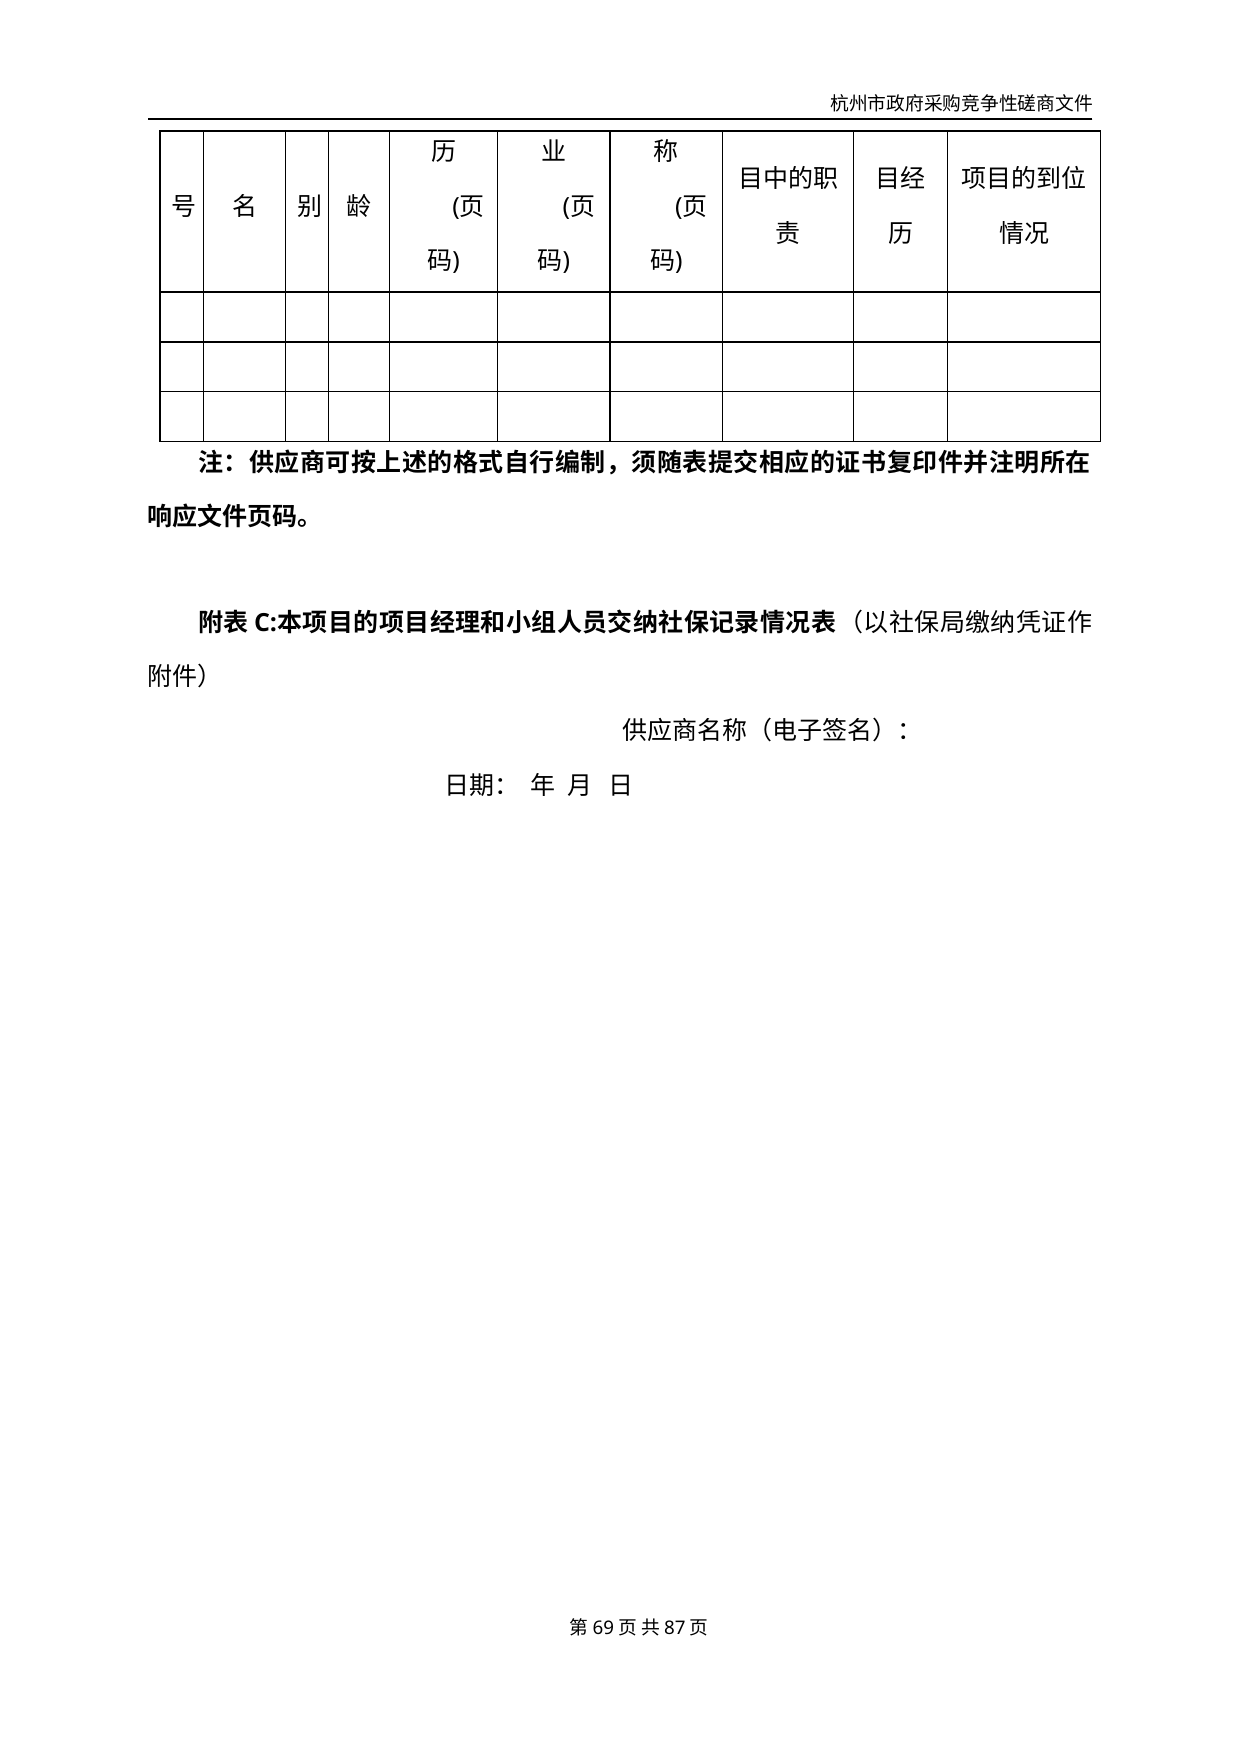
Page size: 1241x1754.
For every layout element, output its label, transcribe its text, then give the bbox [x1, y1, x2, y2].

table_header 职称 (页码) [611, 132, 722, 291]
table_header 姓名 [204, 132, 285, 291]
table_cell [854, 392, 947, 441]
table_cell [498, 293, 609, 341]
text 供应商名称（电子签名）： [148, 711, 1092, 747]
table_cell [498, 343, 609, 391]
table_cell [611, 293, 722, 341]
table_header 年龄 [329, 132, 389, 291]
table_cell [204, 343, 285, 391]
table_cell [204, 293, 285, 341]
table_header 学历 (页码) [390, 132, 497, 291]
table_cell [948, 293, 1100, 341]
table_cell [723, 392, 853, 441]
table_header 专业 (页码) [498, 132, 609, 291]
table_cell [390, 392, 497, 441]
table_cell [854, 293, 947, 341]
table_cell [498, 392, 609, 441]
table_header 参与本项目的到位情况 [948, 132, 1100, 291]
table_cell [611, 343, 722, 391]
table_cell [390, 293, 497, 341]
table_cell [611, 392, 722, 441]
table_cell [723, 343, 853, 391]
table_header 性别 [286, 132, 328, 291]
table_header 本项目中的职责 [723, 132, 853, 291]
text 注：供应商可按上述的格式自行编制，须随表提交相应的证书复印件并注明所在响应文件页码。 [148, 442, 1092, 533]
table_cell [854, 343, 947, 391]
table_cell [723, 293, 853, 341]
text 日期： 年 月 日 [148, 765, 1092, 801]
table_cell [329, 392, 389, 441]
table_cell [161, 392, 203, 441]
table_cell [161, 293, 203, 341]
table_header 序号 [161, 132, 203, 291]
table_cell [329, 293, 389, 341]
table_cell [204, 392, 285, 441]
text 附表C:本项目的项目经理和小组人员交纳社保记录情况表（以社保局缴纳凭证作附件） [148, 602, 1092, 693]
table_cell [948, 343, 1100, 391]
table_cell [286, 343, 328, 391]
table_cell [286, 293, 328, 341]
table_cell [948, 392, 1100, 441]
table_header 项目经历 [854, 132, 947, 291]
table_cell [161, 343, 203, 391]
table_cell [390, 343, 497, 391]
table_cell [329, 343, 389, 391]
table_cell [286, 392, 328, 441]
